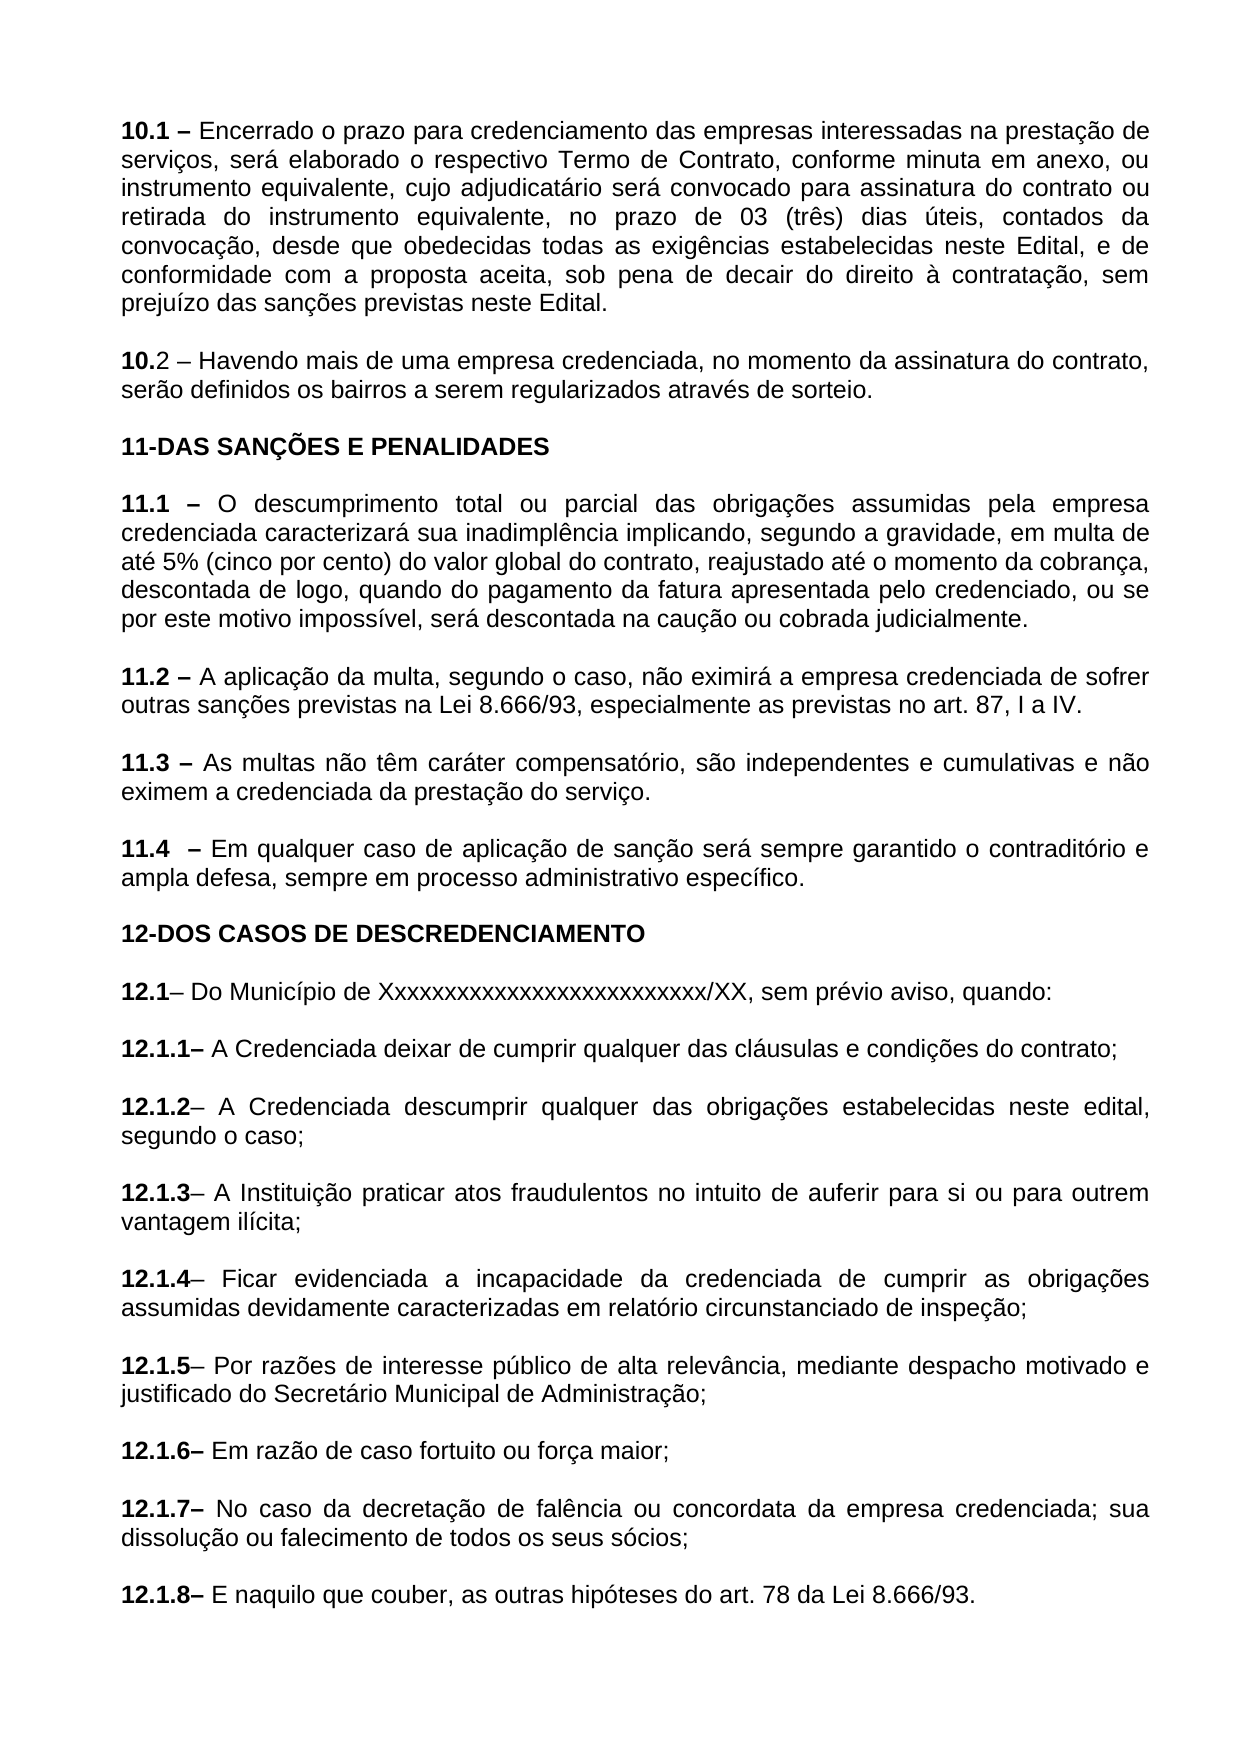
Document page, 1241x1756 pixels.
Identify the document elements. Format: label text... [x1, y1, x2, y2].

list 12.1– Do Município de Xxxxxxxxxxxxxxxxxxxxxxxxxx/XX, sem prévio aviso, quando: [121, 977, 1151, 1006]
text 12.1.3– A Instituição praticar atos fraudulentos no intuito de auferir para si ou para outrem vantagem ilícita; [121, 1178, 1151, 1236]
text 11.2 – A aplicação da multa, segundo o caso, não eximirá a empresa credenciada de sofrer outras sanções previstas na Lei 8.666/93, especialmente as previstas no art. 87, I a IV. [121, 661, 1151, 719]
text 12.1.5– Por razões de interesse público de alta relevância, mediante despacho motivado e justificado do Secretário Municipal de Administração; [121, 1351, 1151, 1408]
list 12-DOS CASOS DE DESCREDENCIAMENTO [121, 919, 1151, 948]
text 12.1.1– A Credenciada deixar de cumprir qualquer das cláusulas e condições do contrato; [121, 1034, 1151, 1063]
text 12.1.4– Ficar evidenciada a incapacidade da credenciada de cumprir as obrigações assumidas devidamente caracterizadas em relatório circunstanciado de inspeção; [121, 1264, 1151, 1322]
text 12.1.2– A Credenciada descumprir qualquer das obrigações estabelecidas neste edital, segundo o caso; [121, 1092, 1151, 1149]
text 11.3 – As multas não têm caráter compensatório, são independentes e cumulativas e não eximem a credenciada da prestação do serviço. [121, 748, 1151, 805]
text 10.1 – Encerrado o prazo para credenciamento das empresas interessadas na prestação de serviços, será elaborado o respectivo Termo de Contrato, conforme minuta em anexo, ou instrumento equivalente, cujo adjudicatário será convocado para assinatura do contrato ou retirada do instrumento equivalente, no prazo de 03 (três) dias úteis, contados da convocação, desde que obedecidas todas as exigências estabelecidas neste Edital, e de conformidade com a proposta aceita, sob pena de decair do direito à contratação, sem prejuízo das sanções previstas neste Edital. [121, 116, 1151, 317]
text 12.1.6– Em razão de caso fortuito ou força maior; [121, 1436, 1151, 1465]
text 11.1 – O descumprimento total ou parcial das obrigações assumidas pela empresa credenciada caracterizará sua inadimplência implicando, segundo a gravidade, em multa de até 5% (cinco por cento) do valor global do contrato, reajustado até o momento da cobrança, descontada de logo, quando do pagamento da fatura apresentada pelo credenciado, ou se por este motivo impossível, será descontada na caução ou cobrada judicialmente. [121, 489, 1151, 633]
text 11.4 – Em qualquer caso de aplicação de sanção será sempre garantido o contraditório e ampla defesa, sempre em processo administrativo específico. [121, 834, 1151, 891]
text 12.1.8– E naquilo que couber, as outras hipóteses do art. 78 da Lei 8.666/93. [121, 1580, 1151, 1609]
text 10.2 – Havendo mais de uma empresa credenciada, no momento da assinatura do contrato, serão definidos os bairros a serem regularizados através de sorteio. [121, 346, 1151, 403]
text 11-DAS SANÇÕES E PENALIDADES [121, 432, 1151, 461]
text 12.1.7– No caso da decretação de falência ou concordata da empresa credenciada; sua dissolução ou falecimento de todos os seus sócios; [121, 1494, 1151, 1551]
